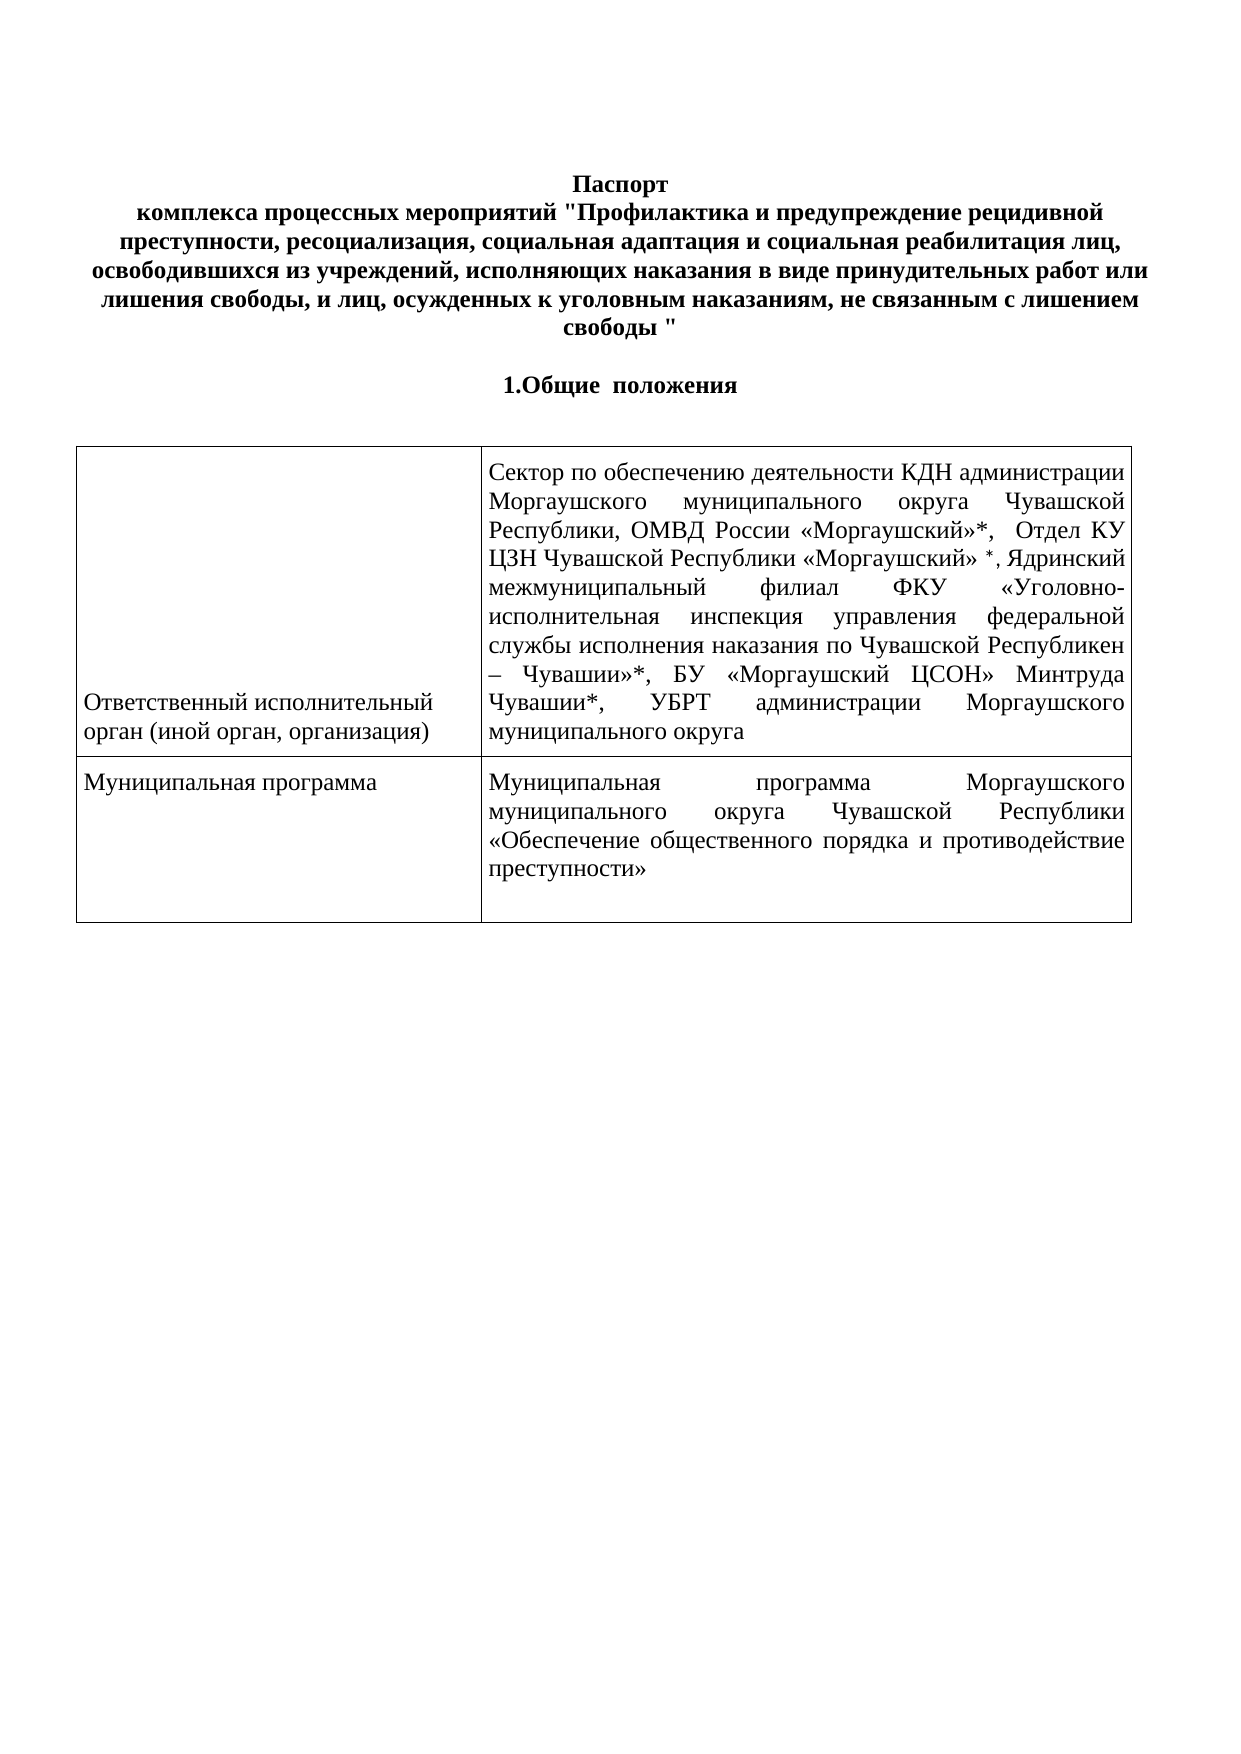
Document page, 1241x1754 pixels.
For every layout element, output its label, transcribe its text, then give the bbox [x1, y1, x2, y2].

subtitle Паспорт комплекса процессных мероприятий "Профилактика и предупреждение рецидивной преступности, ресоциализация, социальная адаптация и социальная реабилитация лиц, освободившихся из учреждений, исполняющих наказания в виде принудительных работ или лишения свободы, и лиц, осужденных к уголовным наказаниям, не связанным с лишением свободы " [83, 169, 1157, 341]
table_header Сектор по обеспечению деятельности КДН администрации Моргаушского муниципального округа Чувашской Республики, ОМВД России «Моргаушский»*, Отдел КУ ЦЗН Чувашской Республики «Моргаушский» *, Ядринский межмуниципальный филиал ФКУ «Уголовно-исполнительная инспекция управления федеральной службы исполнения наказания по Чувашской Республикен – Чувашии»*, БУ «Моргаушский ЦСОН» Минтруда Чувашии*, УБРТ администрации Моргаушского муниципального округа [482, 447, 1131, 756]
table_cell Муниципальная программа Моргаушского муниципального округа Чувашской Республики «Обеспечение общественного порядка и противодействие преступности» [482, 757, 1131, 922]
table_cell Муниципальная программа [77, 757, 481, 922]
table_header Ответственный исполнительный орган (иной орган, организация) [77, 447, 481, 756]
subtitle 1.Общие положения [83, 370, 1157, 399]
